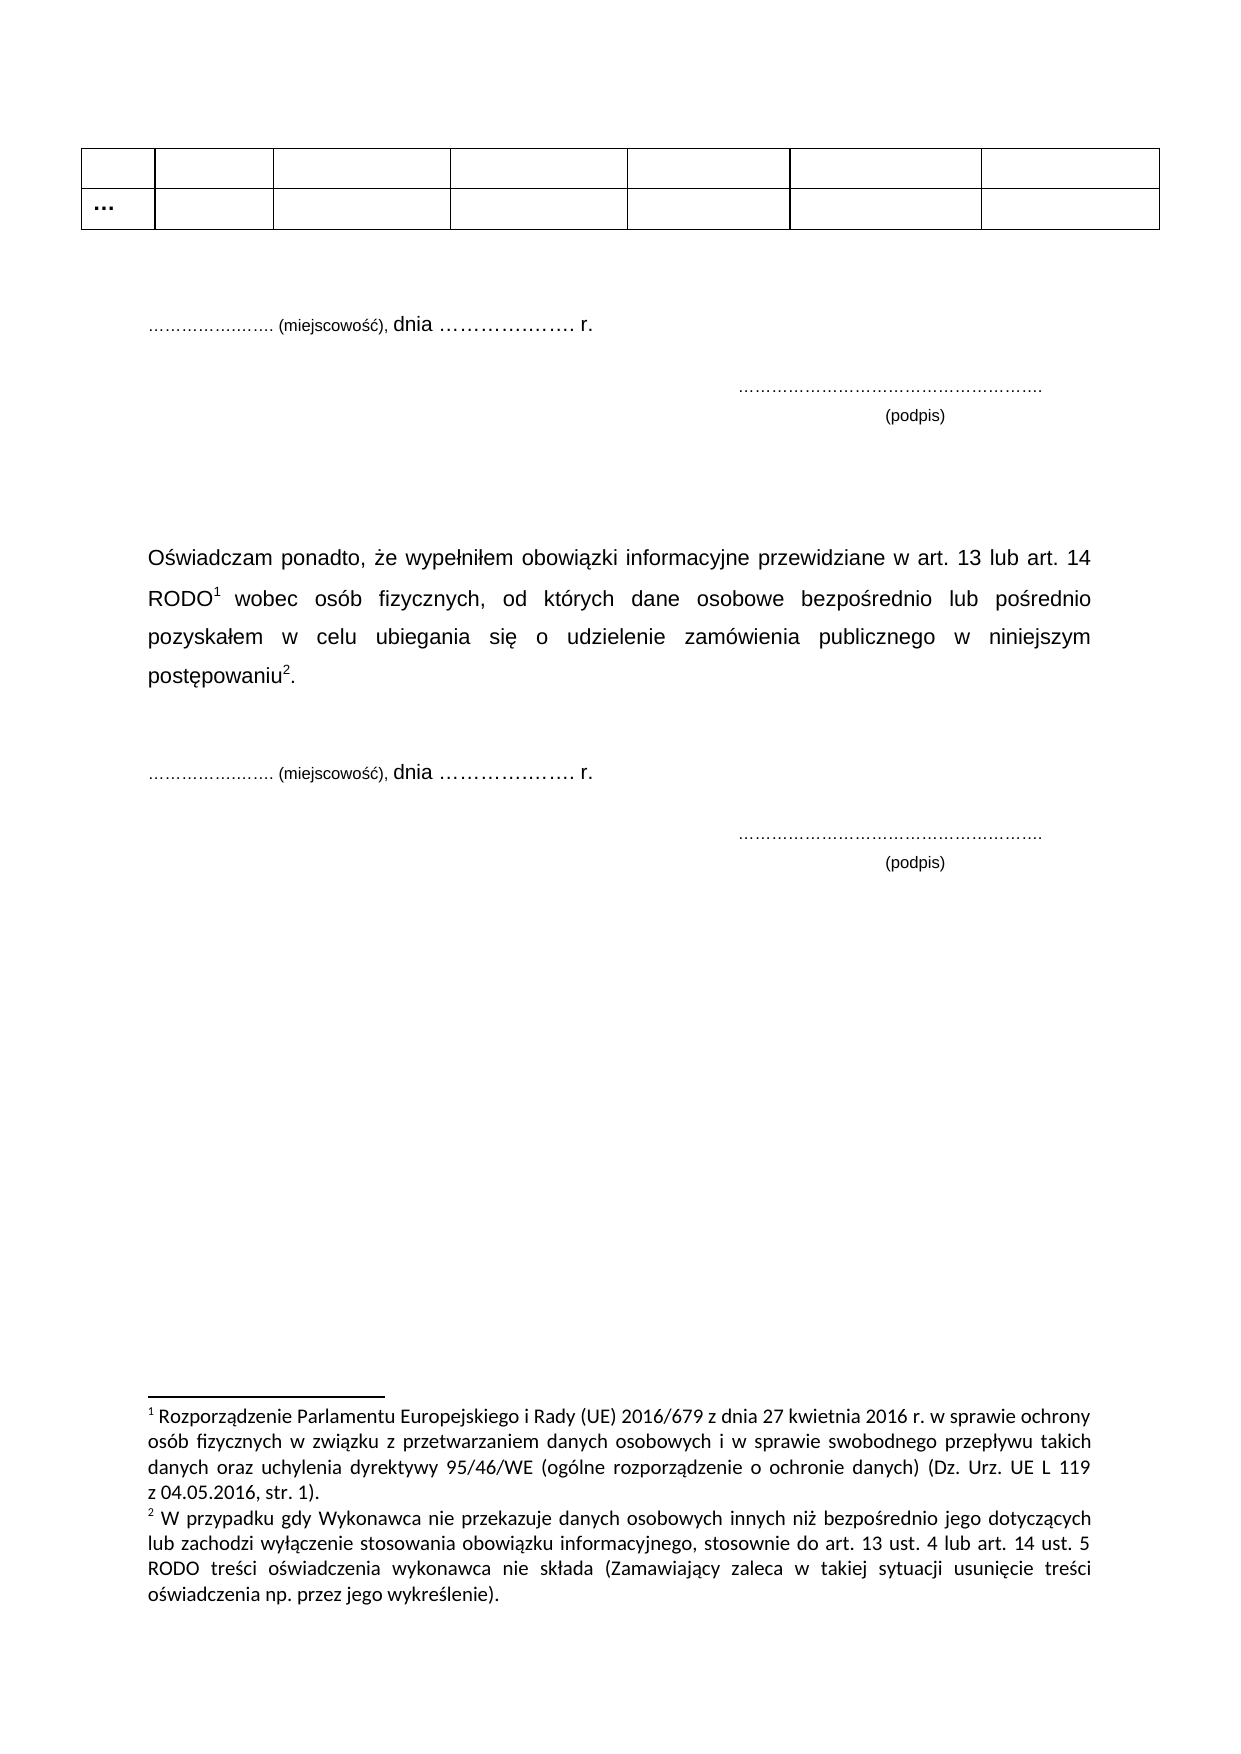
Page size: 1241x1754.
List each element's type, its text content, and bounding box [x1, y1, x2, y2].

table_cell [982, 189, 1159, 229]
text …………….……. (miejscowość), dnia ………….……. r. [148, 759, 1093, 783]
table_cell [982, 149, 1159, 188]
text (podpis) [811, 406, 1093, 425]
table_cell [791, 149, 981, 188]
table_cell [274, 189, 450, 229]
table_cell [451, 189, 627, 229]
table_cell [791, 189, 981, 229]
table_cell … [82, 189, 154, 229]
table_cell [451, 149, 627, 188]
text …………….……. (miejscowość), dnia ………….……. r. [148, 312, 1093, 336]
table_cell 2. [82, 149, 154, 188]
text ………………………………………………. [148, 377, 1093, 396]
text Oświadczam ponadto, że wypełniłem obowiązki informacyjne przewidziane w art. 13 lub art. 14 RODO wobec osób fizycznych, od których dane osobowe bezpośrednio lub pośrednio pozyskałem w celu ubiegania się o udzielenie zamówienia publicznego w niniejszym postępowaniu. [148, 544, 1093, 688]
text ………………………………………………. [148, 824, 1093, 843]
table_cell [156, 149, 273, 188]
table_cell [628, 149, 789, 188]
table_cell [274, 149, 450, 188]
text (podpis) [811, 853, 1093, 872]
table_cell [156, 189, 273, 229]
table_cell [628, 189, 789, 229]
